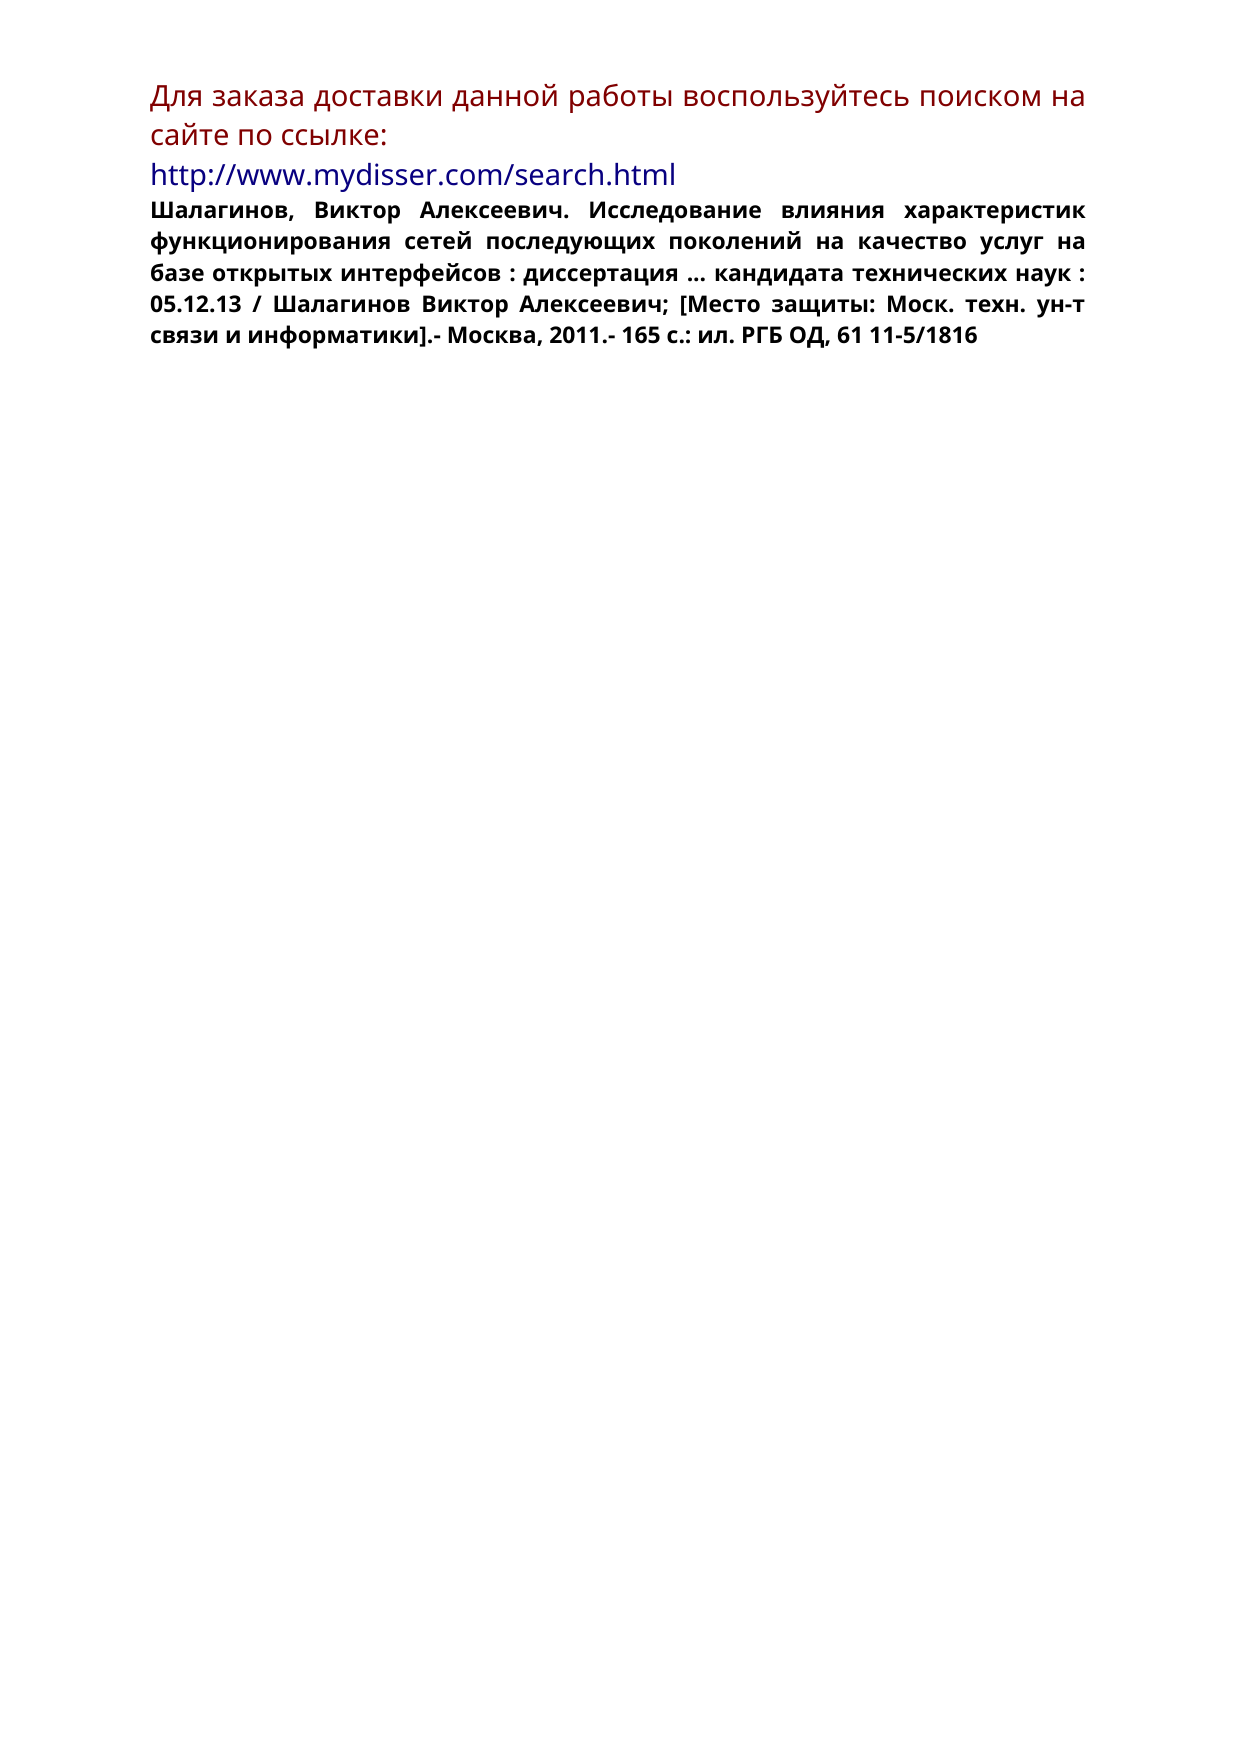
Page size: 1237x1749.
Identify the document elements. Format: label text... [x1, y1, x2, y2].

text Шалагинов, Виктор Алексеевич. Исследование влияния характеристик функционирования сетей последующих поколений на качество услуг на базе открытых интерфейсов : диссертация ... кандидата технических наук : 05.12.13 / Шалагинов Виктор Алексеевич; [Место защиты: Моск. техн. ун-т связи и информатики].- Москва, 2011.- 165 с.: ил. РГБ ОД, 61 11-5/1816 [150, 194, 1086, 350]
